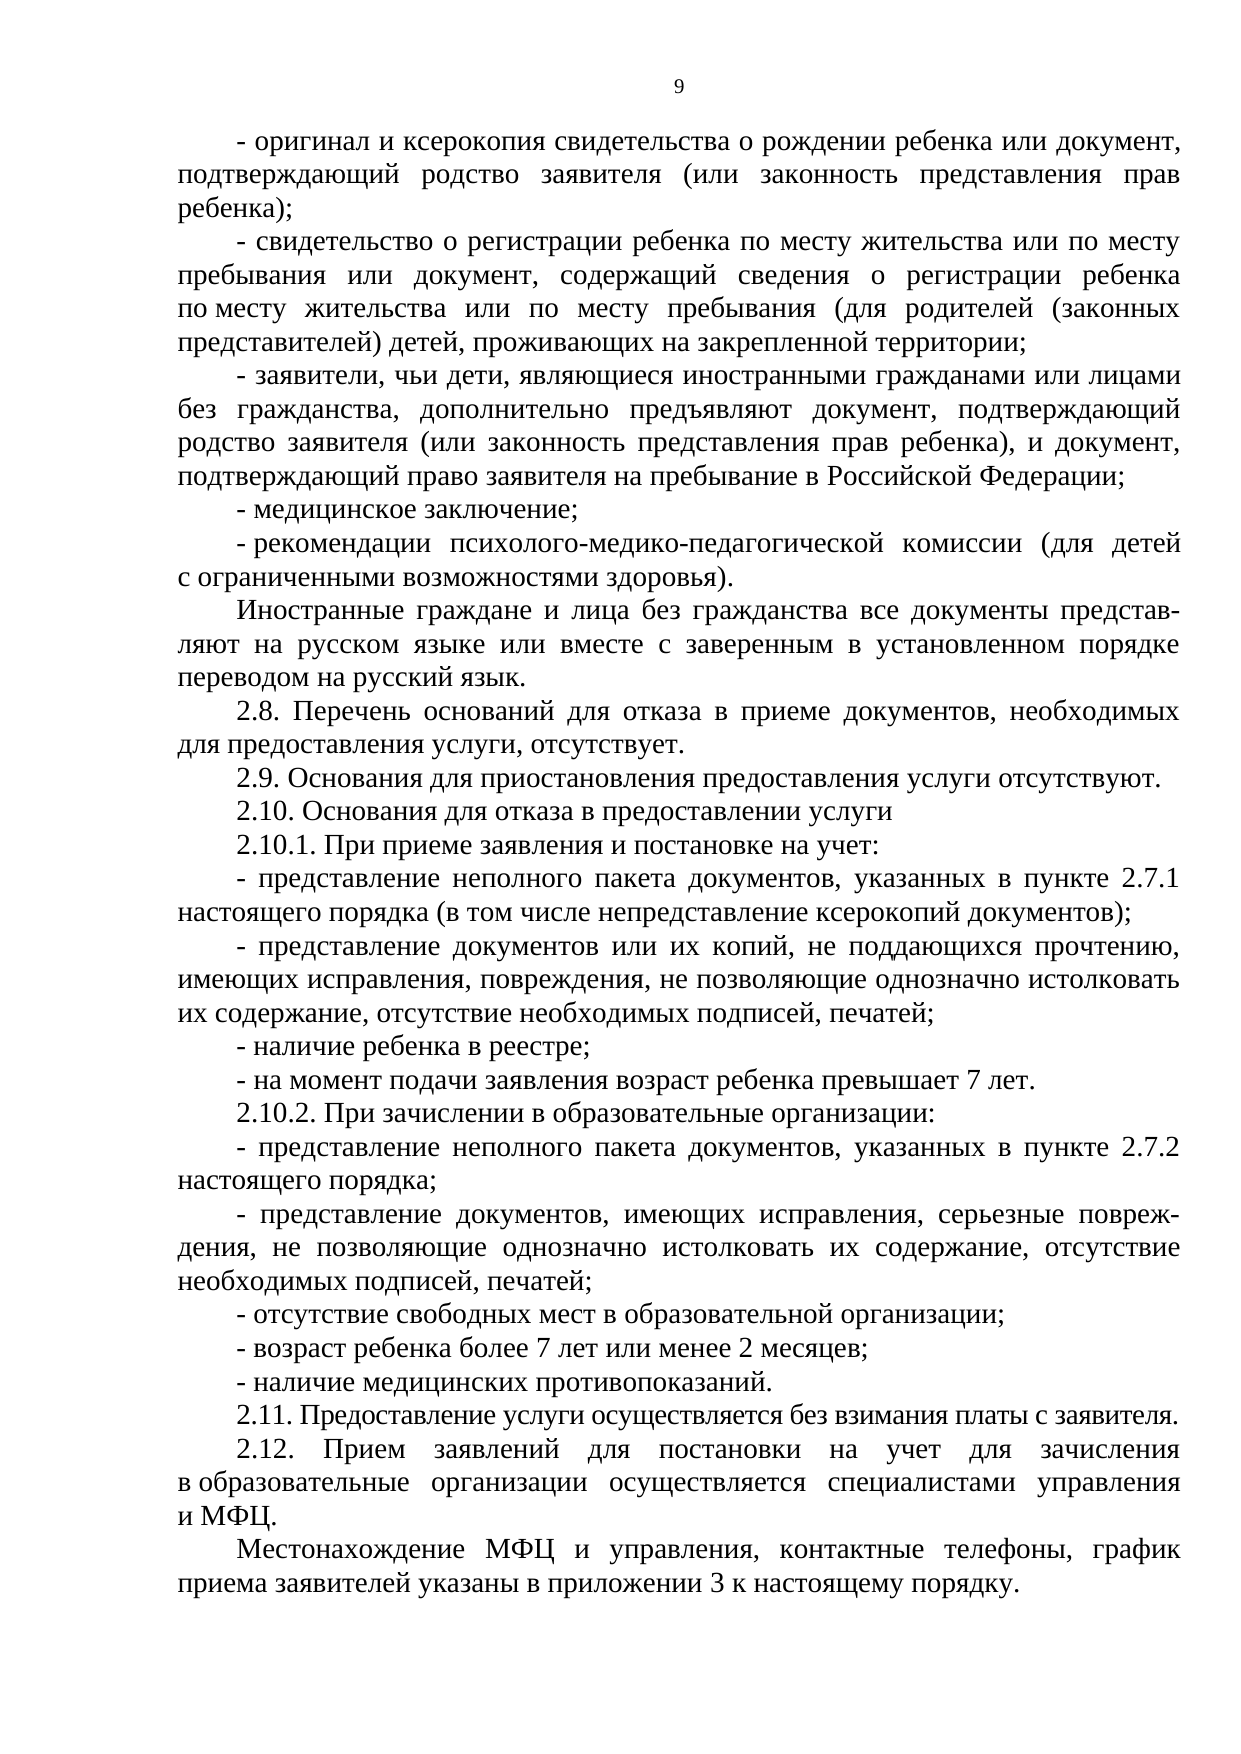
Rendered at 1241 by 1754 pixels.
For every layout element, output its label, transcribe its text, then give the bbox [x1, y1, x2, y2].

text 2.10.1. При приеме заявления и постановке на учет: [177, 827, 1181, 861]
text - представление документов, имеющих исправления, серьезные повреж-дения, не позволяющие однозначно истолковать их содержание, отсутствие необходимых подписей, печатей; [177, 1196, 1181, 1297]
text Иностранные граждане и лица без гражданства все документы представ-ляют на русском языке или вместе с заверенным в установленном порядке переводом на русский язык. [177, 592, 1181, 693]
text - заявители, чьи дети, являющиеся иностранными гражданами или лицами без гражданства, дополнительно предъявляют документ, подтверждающий родство заявителя (или законность представления прав ребенка), и документ, подтверждающий право заявителя на пребывание в Российской Федерации; [177, 357, 1181, 492]
text - оригинал и ксерокопия свидетельства о рождении ребенка или документ, подтверждающий родство заявителя (или законность представления прав ребенка); [177, 123, 1181, 223]
text 2.12. Прием заявлений для постановки на учет для зачисления в образовательные организации осуществляется специалистами управления и МФЦ. [177, 1431, 1181, 1531]
text 2.10. Основания для отказа в предоставлении услуги [177, 793, 1181, 827]
text Местонахождение МФЦ и управления, контактные телефоны, график приема заявителей указаны в приложении 3 к настоящему порядку. [177, 1531, 1181, 1598]
text - представление неполного пакета документов, указанных в пункте 2.7.2 настоящего порядка; [177, 1129, 1181, 1196]
text - свидетельство о регистрации ребенка по месту жительства или по месту пребывания или документ, содержащий сведения о регистрации ребенка по месту жительства или по месту пребывания (для родителей (законных представителей) детей, проживающих на закрепленной территории; [177, 223, 1181, 357]
text - рекомендации психолого-медико-педагогической комиссии (для детей с ограниченными возможностями здоровья). [734, 525, 1181, 592]
text 2.10.2. При зачислении в образовательные организации: [177, 1095, 1181, 1129]
text 2.9. Основания для приостановления предоставления услуги отсутствуют. [177, 760, 1181, 793]
text - представление неполного пакета документов, указанных в пункте 2.7.1 настоящего порядка (в том числе непредставление ксерокопий документов); [177, 861, 1181, 928]
text - медицинское заключение; [177, 492, 1181, 525]
text - наличие ребенка в реестре; [177, 1028, 1181, 1062]
text - наличие медицинских противопоказаний. [177, 1364, 1181, 1397]
text - рекомендации психолого-медико-педагогической комиссии (для детей с ограниченными возможностями здоровья). [177, 525, 727, 592]
text 2.11. Предоставление услуги осуществляется без взимания платы с заявителя. [177, 1397, 1181, 1431]
text - отсутствие свободных мест в образовательной организации; [177, 1297, 1181, 1330]
text - возраст ребенка более 7 лет или менее 2 месяцев; [177, 1330, 1181, 1364]
text - представление документов или их копий, не поддающихся прочтению, имеющих исправления, повреждения, не позволяющие однозначно истолковать их содержание, отсутствие необходимых подписей, печатей; [177, 928, 1181, 1028]
text 2.8. Перечень оснований для отказа в приеме документов, необходимых для предоставления услуги, отсутствует. [177, 693, 1181, 760]
text - на момент подачи заявления возраст ребенка превышает 7 лет. [177, 1062, 1181, 1095]
